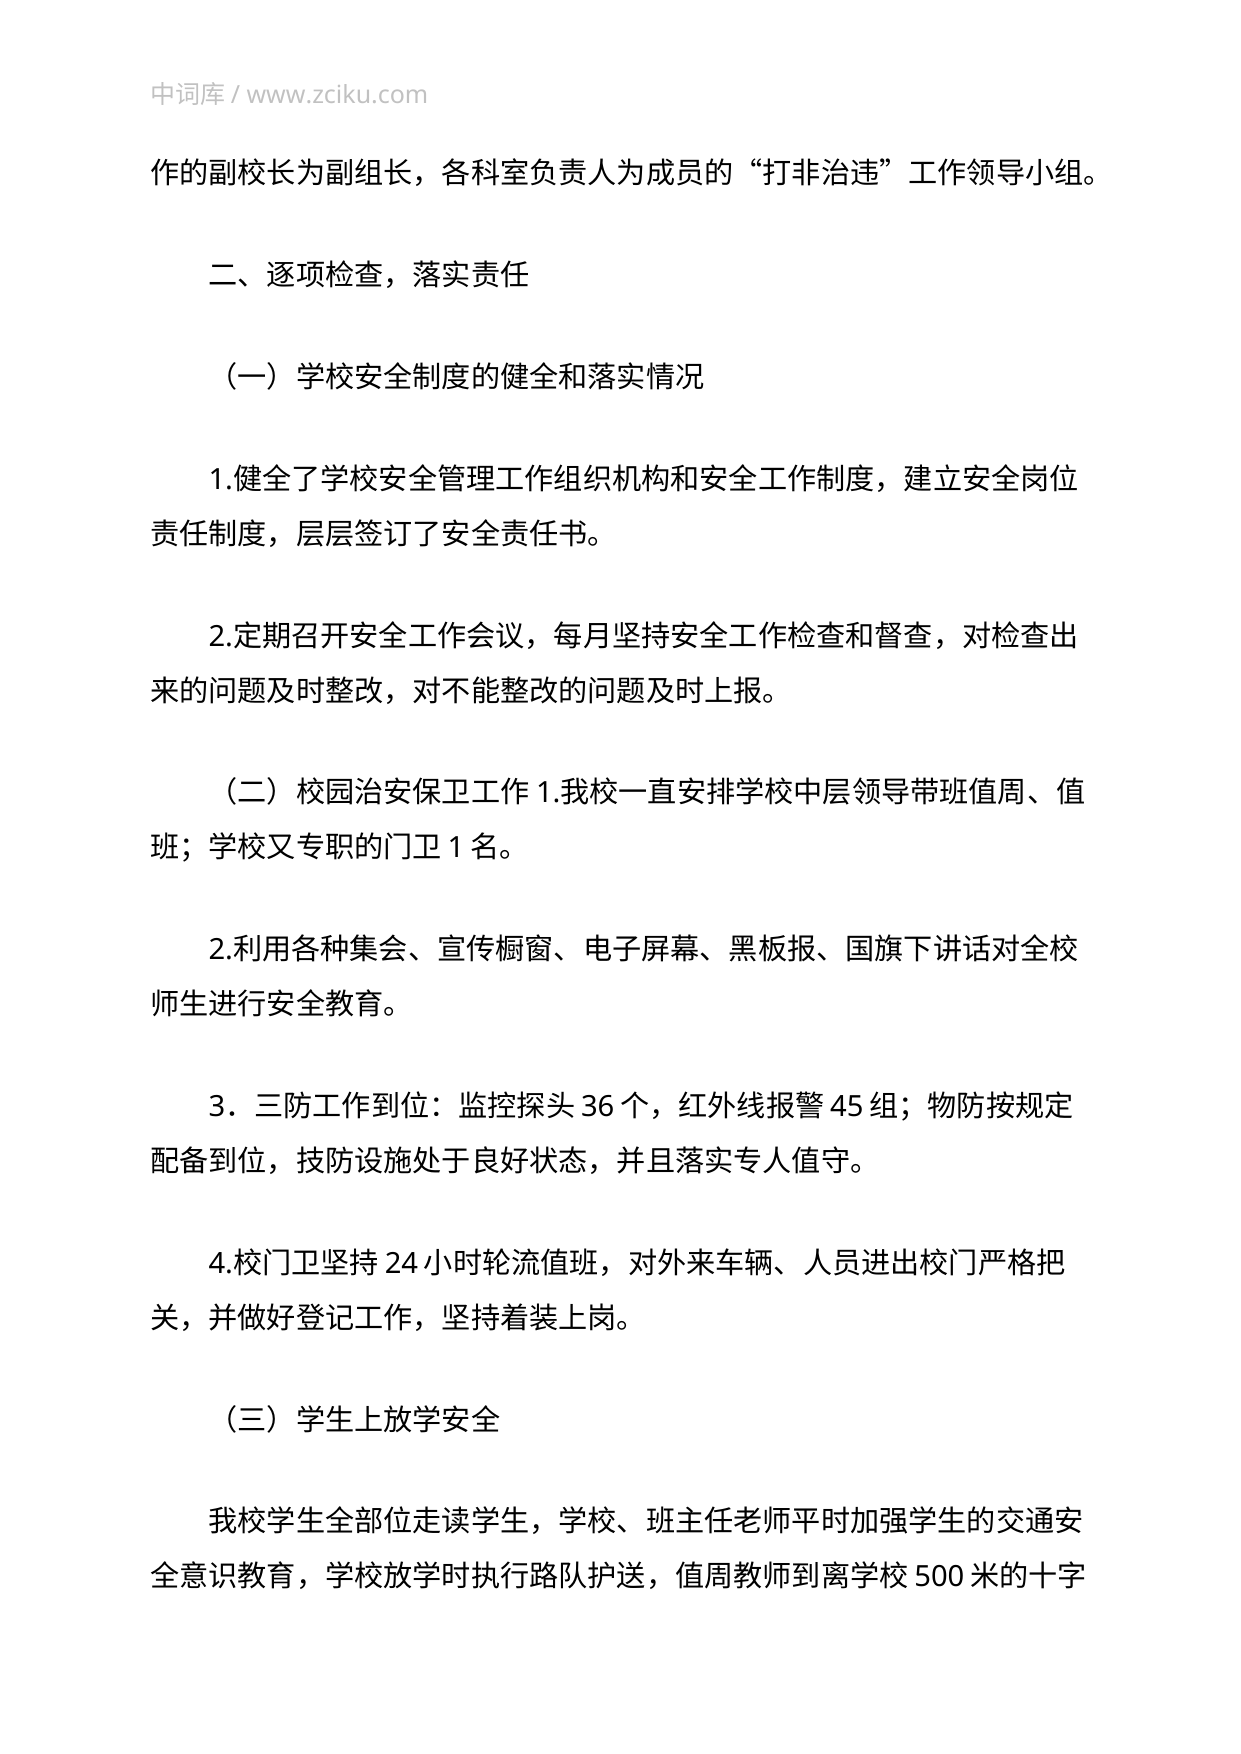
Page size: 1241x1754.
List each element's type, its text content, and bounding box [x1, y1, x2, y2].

text （三）学生上放学安全 [150, 1396, 1090, 1438]
text 3．三防工作到位：监控探头36个，红外线报警45组；物防按规定配备到位，技防设施处于良好状态，并且落实专人值守。 [150, 1083, 1090, 1180]
text （一）学校安全制度的健全和落实情况 [150, 353, 1090, 396]
text 2.利用各种集会、宣传橱窗、电子屏幕、黑板报、国旗下讲话对全校师生进行安全教育。 [150, 926, 1090, 1023]
text （二）校园治安保卫工作 1.我校一直安排学校中层领导带班值周、值班；学校又专职的门卫1名。 [150, 769, 1090, 866]
text 二、逐项检查，落实责任 [150, 252, 1090, 294]
text 2.定期召开安全工作会议，每月坚持安全工作检查和督查，对检查出来的问题及时整改，对不能整改的问题及时上报。 [150, 612, 1090, 709]
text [150, 1498, 1090, 1595]
text 1.健全了学校安全管理工作组织机构和安全工作制度，建立安全岗位责任制度，层层签订了安全责任书。 [150, 455, 1090, 553]
text 4.校门卫坚持24小时轮流值班，对外来车辆、人员进出校门严格把关，并做好登记工作，坚持着装上岗。 [150, 1239, 1090, 1337]
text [150, 150, 1090, 192]
